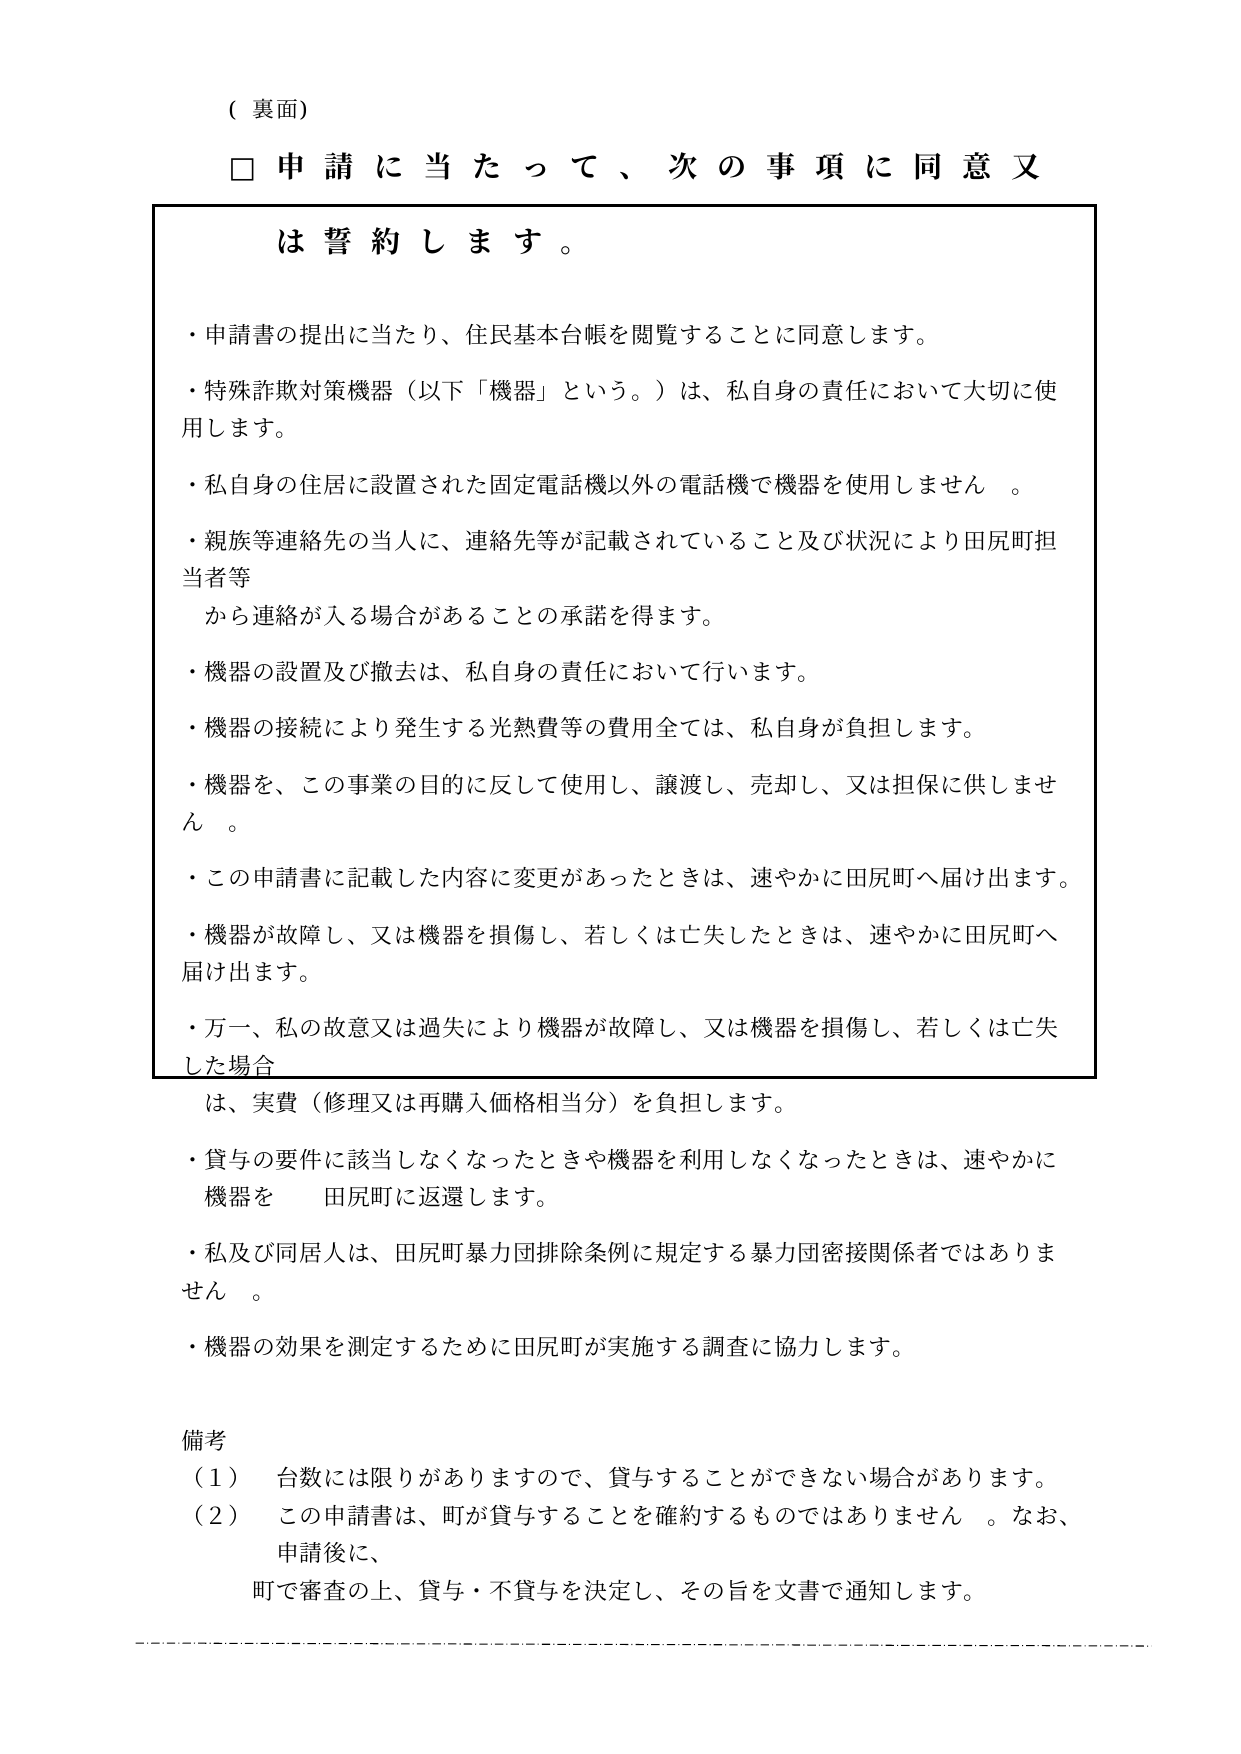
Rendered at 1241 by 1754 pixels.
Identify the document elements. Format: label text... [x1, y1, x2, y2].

list ・機器を、この事業の目的に反して使用し、譲渡し、売却し、又は担保に供しません。 [181, 764, 1059, 839]
list は、実費（修理又は再購入価格相当分）を負担します。 [181, 1083, 1059, 1121]
list (裏面) [218, 89, 1059, 127]
list この申請書は、町が貸与することを確約するものではありません。なお、申請後に、 [181, 1496, 1059, 1571]
list 備考 [181, 1421, 1059, 1458]
list ・機器の設置及び撤去は、私自身の責任において行います。 [181, 652, 1059, 689]
list から連絡が入る場合があることの承諾を得ます。 [181, 596, 1059, 633]
list ・特殊詐欺対策機器（以下「機器」という。）は、私自身の責任において大切に使用します。 [181, 371, 1059, 446]
list ・万一、私の故意又は過失により機器が故障し、又は機器を損傷し、若しくは亡失した場合 [181, 1008, 1059, 1076]
list ・機器の接続により発生する光熱費等の費用全ては、私自身が負担します。 [181, 708, 1059, 746]
list ・申請書の提出に当たり、住民基本台帳を閲覧することに同意します。 [181, 314, 1059, 352]
list ・機器の効果を測定するために田尻町が実施する調査に協力します。 [181, 1327, 1059, 1364]
list ・この申請書に記載した内容に変更があったときは、速やかに田尻町へ届け出ます。 [181, 858, 1059, 896]
list ・親族等連絡先の当人に、連絡先等が記載されていること及び状況により田尻町担当者等 [181, 521, 1059, 596]
list 台数には限りがありますので、貸与することができない場合があります。 [181, 1458, 1059, 1496]
list ・貸与の要件に該当しなくなったときや機器を利用しなくなったときは、速やかに機器を 田尻町に返還します。 [181, 1139, 1059, 1214]
list ・私及び同居人は、田尻町暴力団排除条例に規定する暴力団密接関係者ではありません。 [181, 1233, 1059, 1308]
list ・機器が故障し、又は機器を損傷し、若しくは亡失したときは、速やかに田尻町へ届け出ます。 [181, 914, 1059, 989]
list ・私自身の住居に設置された固定電話機以外の電話機で機器を使用しません。 [181, 464, 1059, 502]
text 町で審査の上、貸与・不貸与を決定し、その旨を文書で通知します。 [181, 1571, 1059, 1608]
list 申請に当たって、次の事項に同意又は誓約します。 [224, 207, 1059, 277]
list 申請に当たって、次の事項に同意又は誓約します。 [224, 127, 1059, 204]
